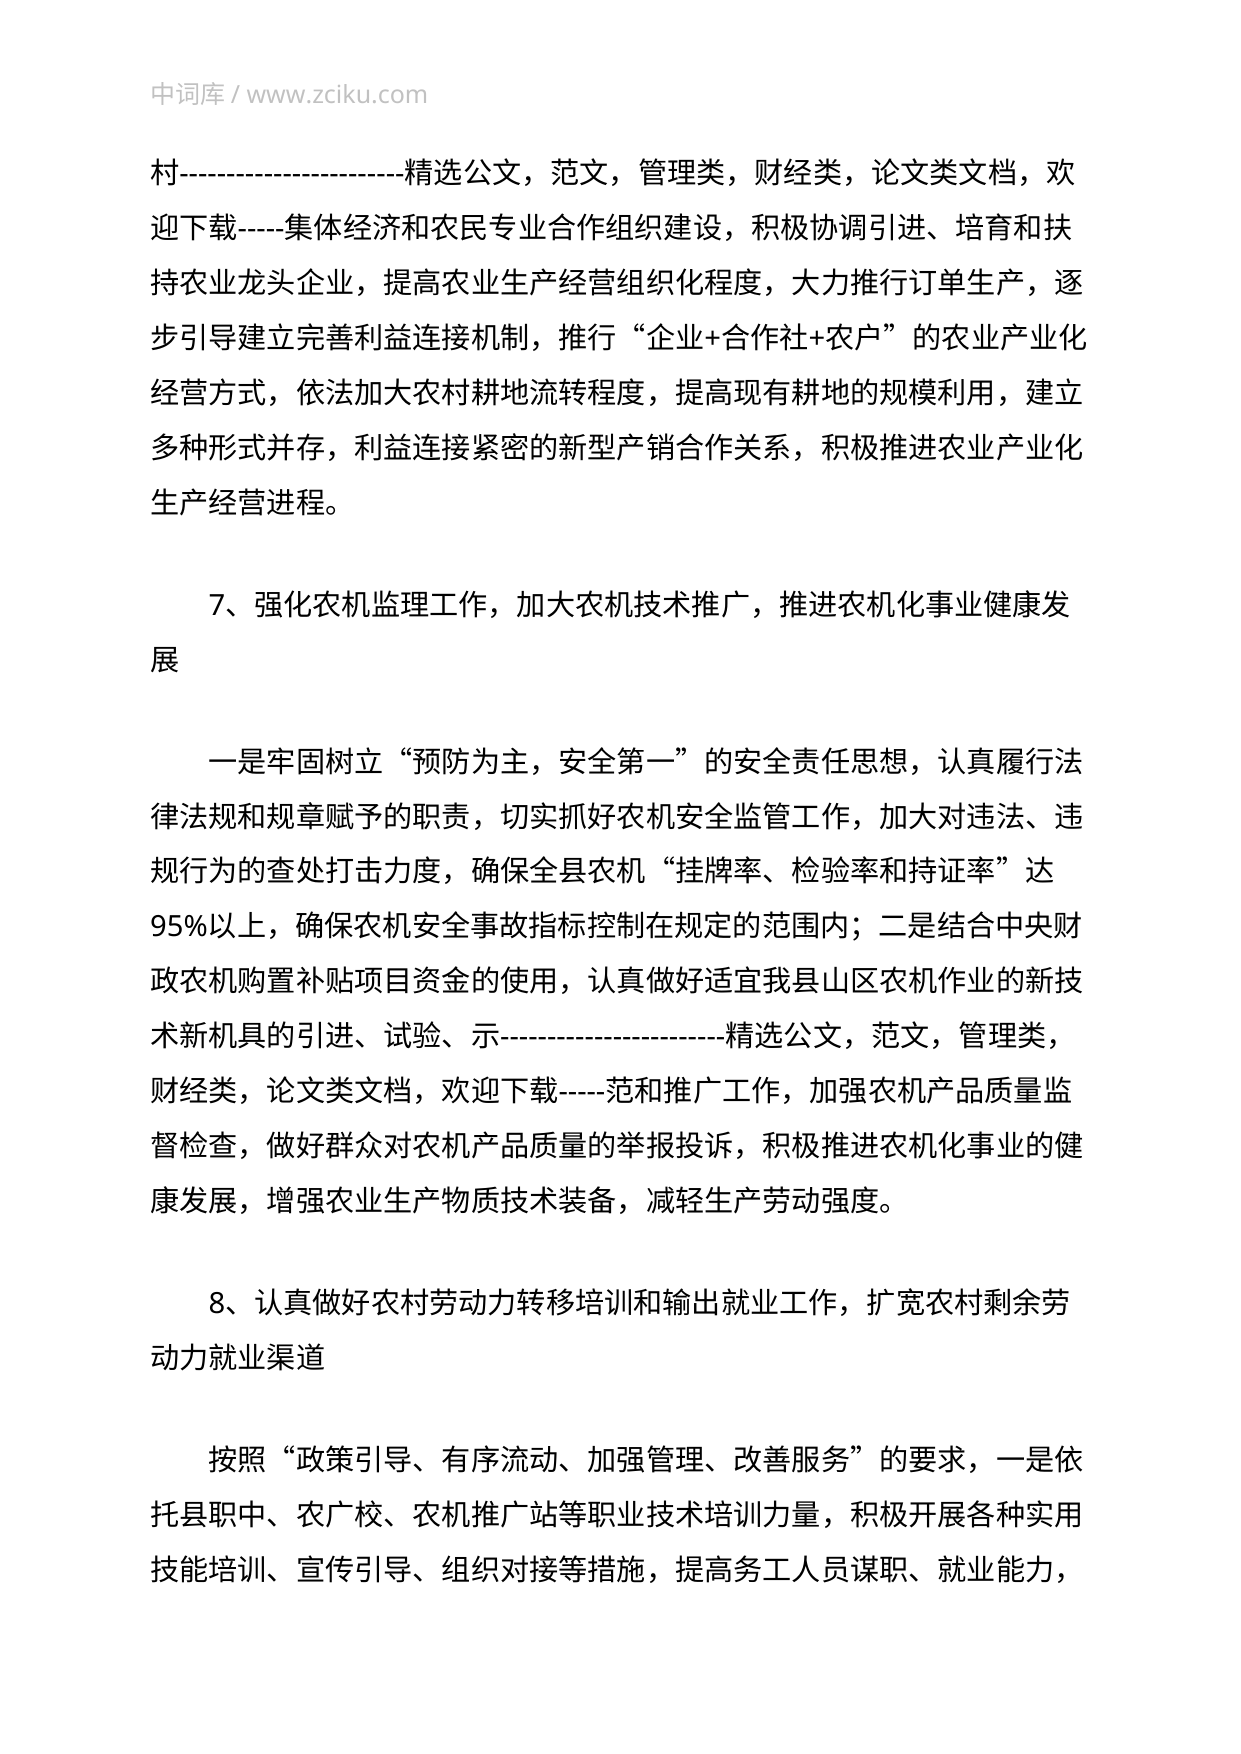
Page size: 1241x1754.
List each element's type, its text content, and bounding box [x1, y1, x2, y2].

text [150, 150, 1090, 522]
text 7、强化农机监理工作，加大农机技术推广，推进农机化事业健康发展 [150, 581, 1090, 679]
text 8、认真做好农村劳动力转移培训和输出就业工作，扩宽农村剩余劳动力就业渠道 [150, 1279, 1090, 1377]
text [150, 1436, 1090, 1588]
text 一是牢固树立“预防为主，安全第一”的安全责任思想，认真履行法律法规和规章赋予的职责，切实抓好农机安全监管工作，加大对违法、违规行为的查处打击力度，确保全县农机“挂牌率、检验率和持证率”达95%以上，确保农机安全事故指标控制在规定的范围内；二是结合中央财政农机购置补贴项目资金的使用，认真做好适宜我县山区农机作业的新技术新机具的引进、试验、示------------------------精选公文，范文，管理类，财经类，论文类文档，欢迎下载-----范和推广工作，加强农机产品质量监督检查，做好群众对农机产品质量的举报投诉，积极推进农机化事业的健康发展，增强农业生产物质技术装备，减轻生产劳动强度。 [150, 738, 1090, 1220]
